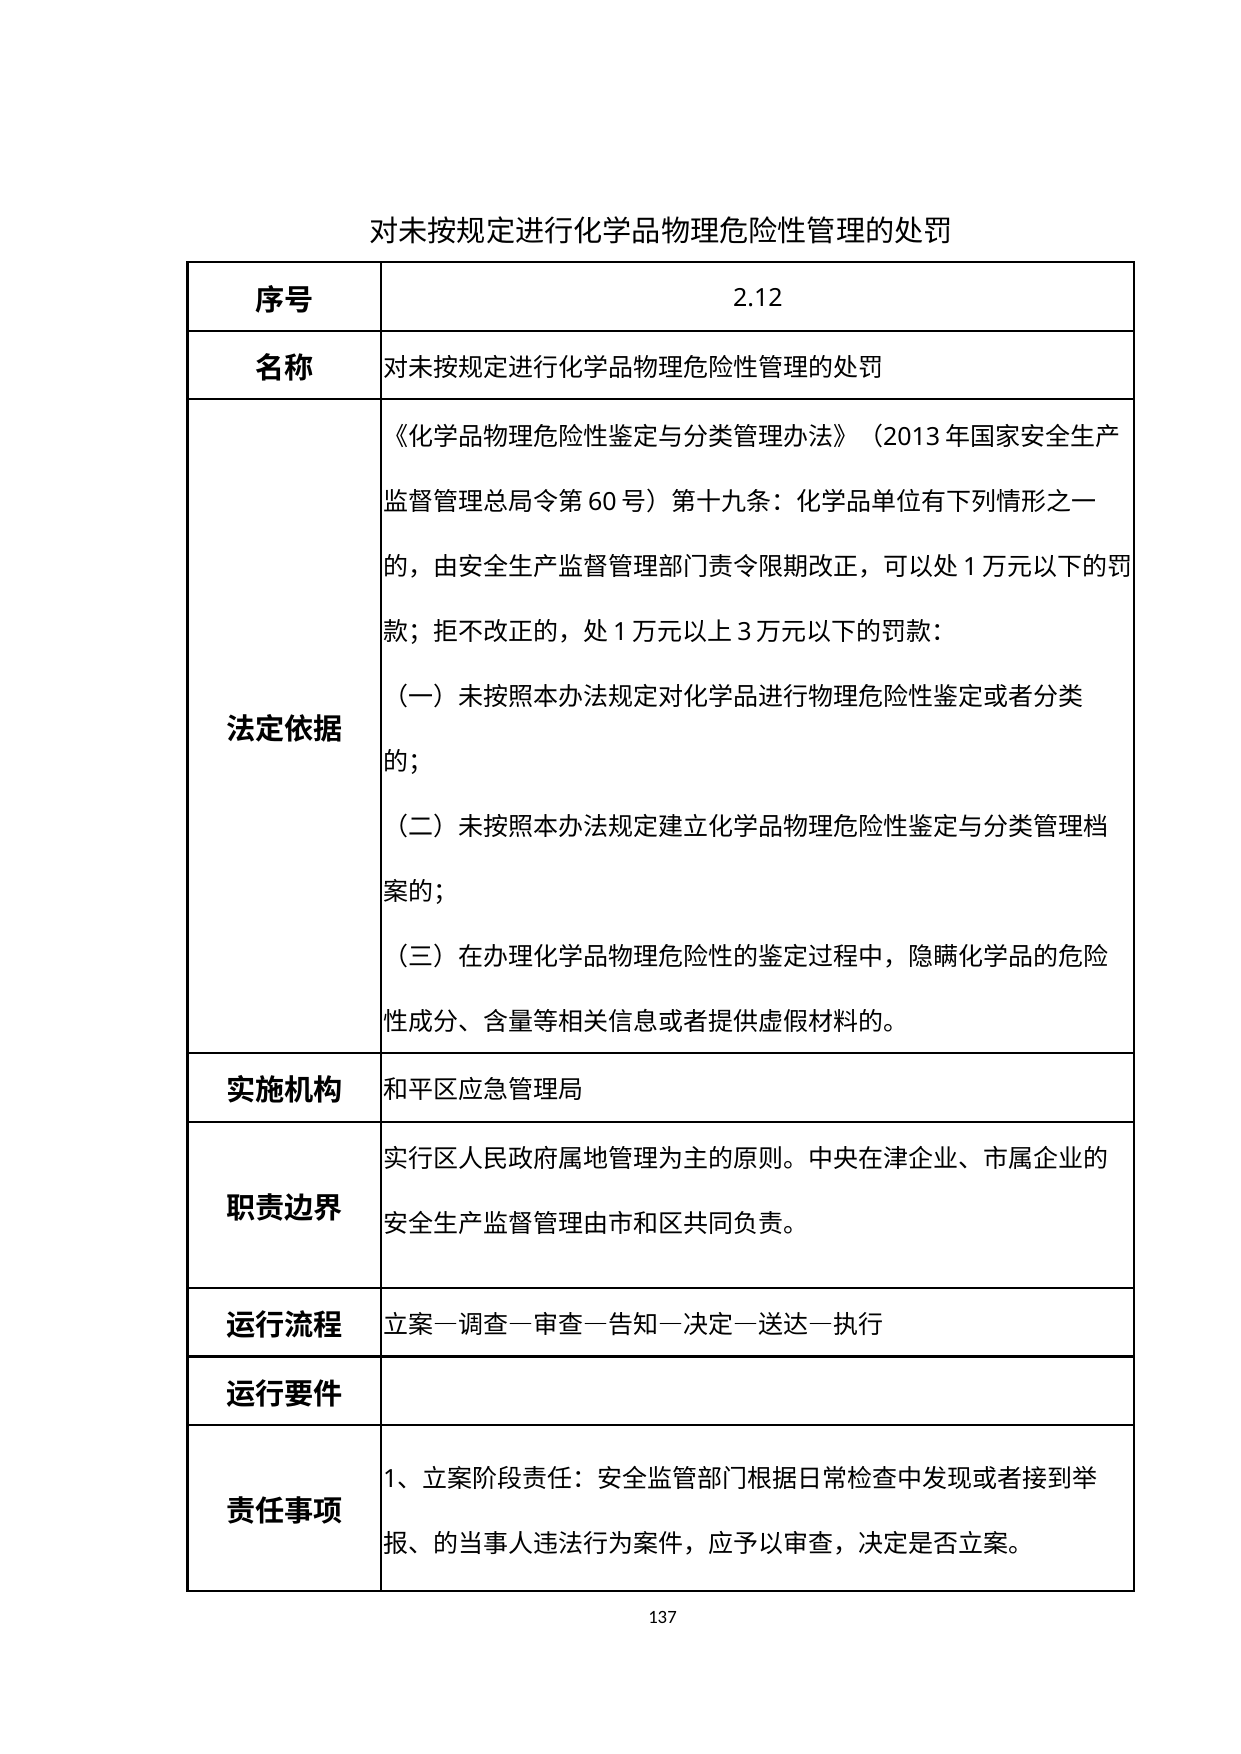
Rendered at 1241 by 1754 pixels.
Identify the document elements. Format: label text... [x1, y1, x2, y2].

table_cell 职责边界 [189, 1123, 380, 1287]
table_cell 序号 [189, 263, 380, 330]
table_cell 实施机构 [189, 1054, 380, 1121]
table_cell 对未按规定进行化学品物理危险性管理的处罚 [382, 332, 1133, 398]
table_cell 2.12 [382, 263, 1133, 330]
table_cell 立案—调查—审查—告知—决定—送达—执行 [382, 1289, 1133, 1355]
table_cell 实行区人民政府属地管理为主的原则。中央在津企业、市属企业的安全生产监督管理由市和区共同负责。 [382, 1123, 1133, 1287]
table_cell 责任事项 [189, 1426, 380, 1590]
table_cell 名称 [189, 332, 380, 398]
table_cell 运行要件 [189, 1358, 380, 1424]
table_cell [382, 1358, 1133, 1424]
table_cell 和平区应急管理局 [382, 1054, 1133, 1121]
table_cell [382, 1426, 1133, 1590]
table_header 对未按规定进行化学品物理危险性管理的处罚 [188, 195, 1134, 261]
table_cell 法定依据 [189, 400, 380, 1052]
table_cell 《化学品物理危险性鉴定与分类管理办法》（2013年国家安全生产监督管理总局令第60号）第十九条：化学品单位有下列情形之一的，由安全生产监督管理部门责令限期改正，可以处1万元以下的罚款；拒不改正的，处1万元以上3万元以下的罚款： （一）未按照本办法规定对化学品进行物理危险性鉴定或者分类的； （二）未按照本办法规定建立化学品物理危险性鉴定与分类管理档案的； （三）在办理化学品物理危险性的鉴定过程中，隐瞒化学品的危险性成分、含量等相关信息或者提供虚假材料的。 [382, 400, 1133, 1052]
table_cell 运行流程 [189, 1289, 380, 1355]
